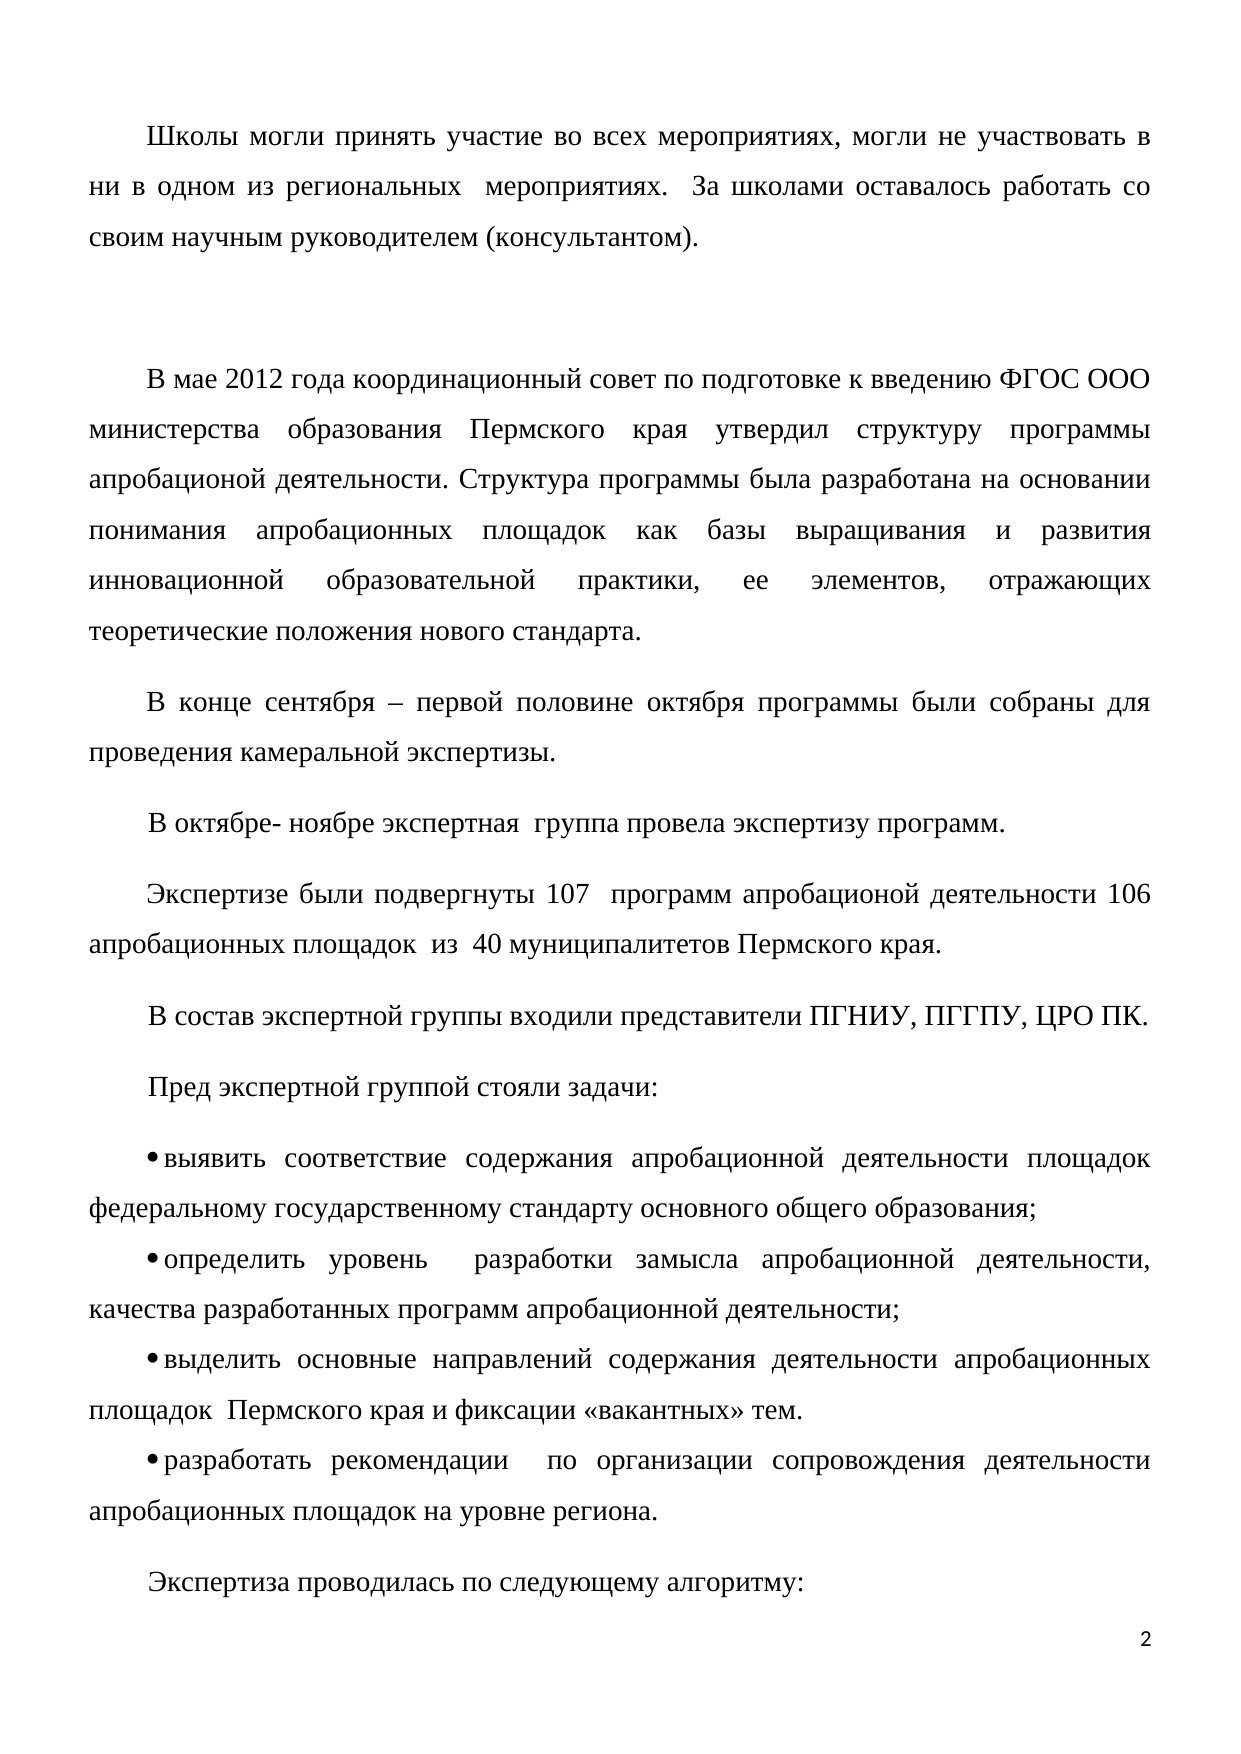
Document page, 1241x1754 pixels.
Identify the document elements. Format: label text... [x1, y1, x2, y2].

text Экспертиза проводилась по следующему алгоритму: [89, 1564, 1152, 1597]
text В конце сентября – первой половине октября программы были собраны для проведения камеральной экспертизы. [89, 684, 1152, 768]
text В состав экспертной группы входили представители ПГНИУ, ПГГПУ, ЦРО ПК. [89, 998, 1152, 1031]
text В мае 2012 года координационный совет по подготовке к введению ФГОС ООО министерства образования Пермского края утвердил структуру программы апробационой деятельности. Структура программы была разработана на основании понимания апробационных площадок как базы выращивания и развития инновационной образовательной практики, ее элементов, отражающих теоретические положения нового стандарта. [89, 361, 1152, 646]
list выделить основные направлений содержания деятельности апробационных площадок Пермского края и фиксации «вакантных» тем. [89, 1342, 1152, 1426]
text Пред экспертной группой стояли задачи: [89, 1069, 1152, 1102]
text Экспертизе были подвергнуты 107 программ апробационой деятельности 106 апробационных площадок из 40 муниципалитетов Пермского края. [89, 876, 1152, 960]
list выявить соответствие содержания апробационной деятельности площадок федеральному государственному стандарту основного общего образования; [89, 1140, 1152, 1224]
text В октябре- ноябре экспертная группа провела экспертизу программ. [89, 805, 1152, 839]
list определить уровень разработки замысла апробационной деятельности, качества разработанных программ апробационной деятельности; [89, 1241, 1152, 1325]
text Школы могли принять участие во всех мероприятиях, могли не участвовать в ни в одном из региональных мероприятиях. За школами оставалось работать со своим научным руководителем (консультантом). [89, 118, 1152, 252]
list разработать рекомендации по организации сопровождения деятельности апробационных площадок на уровне региона. [89, 1442, 1152, 1526]
